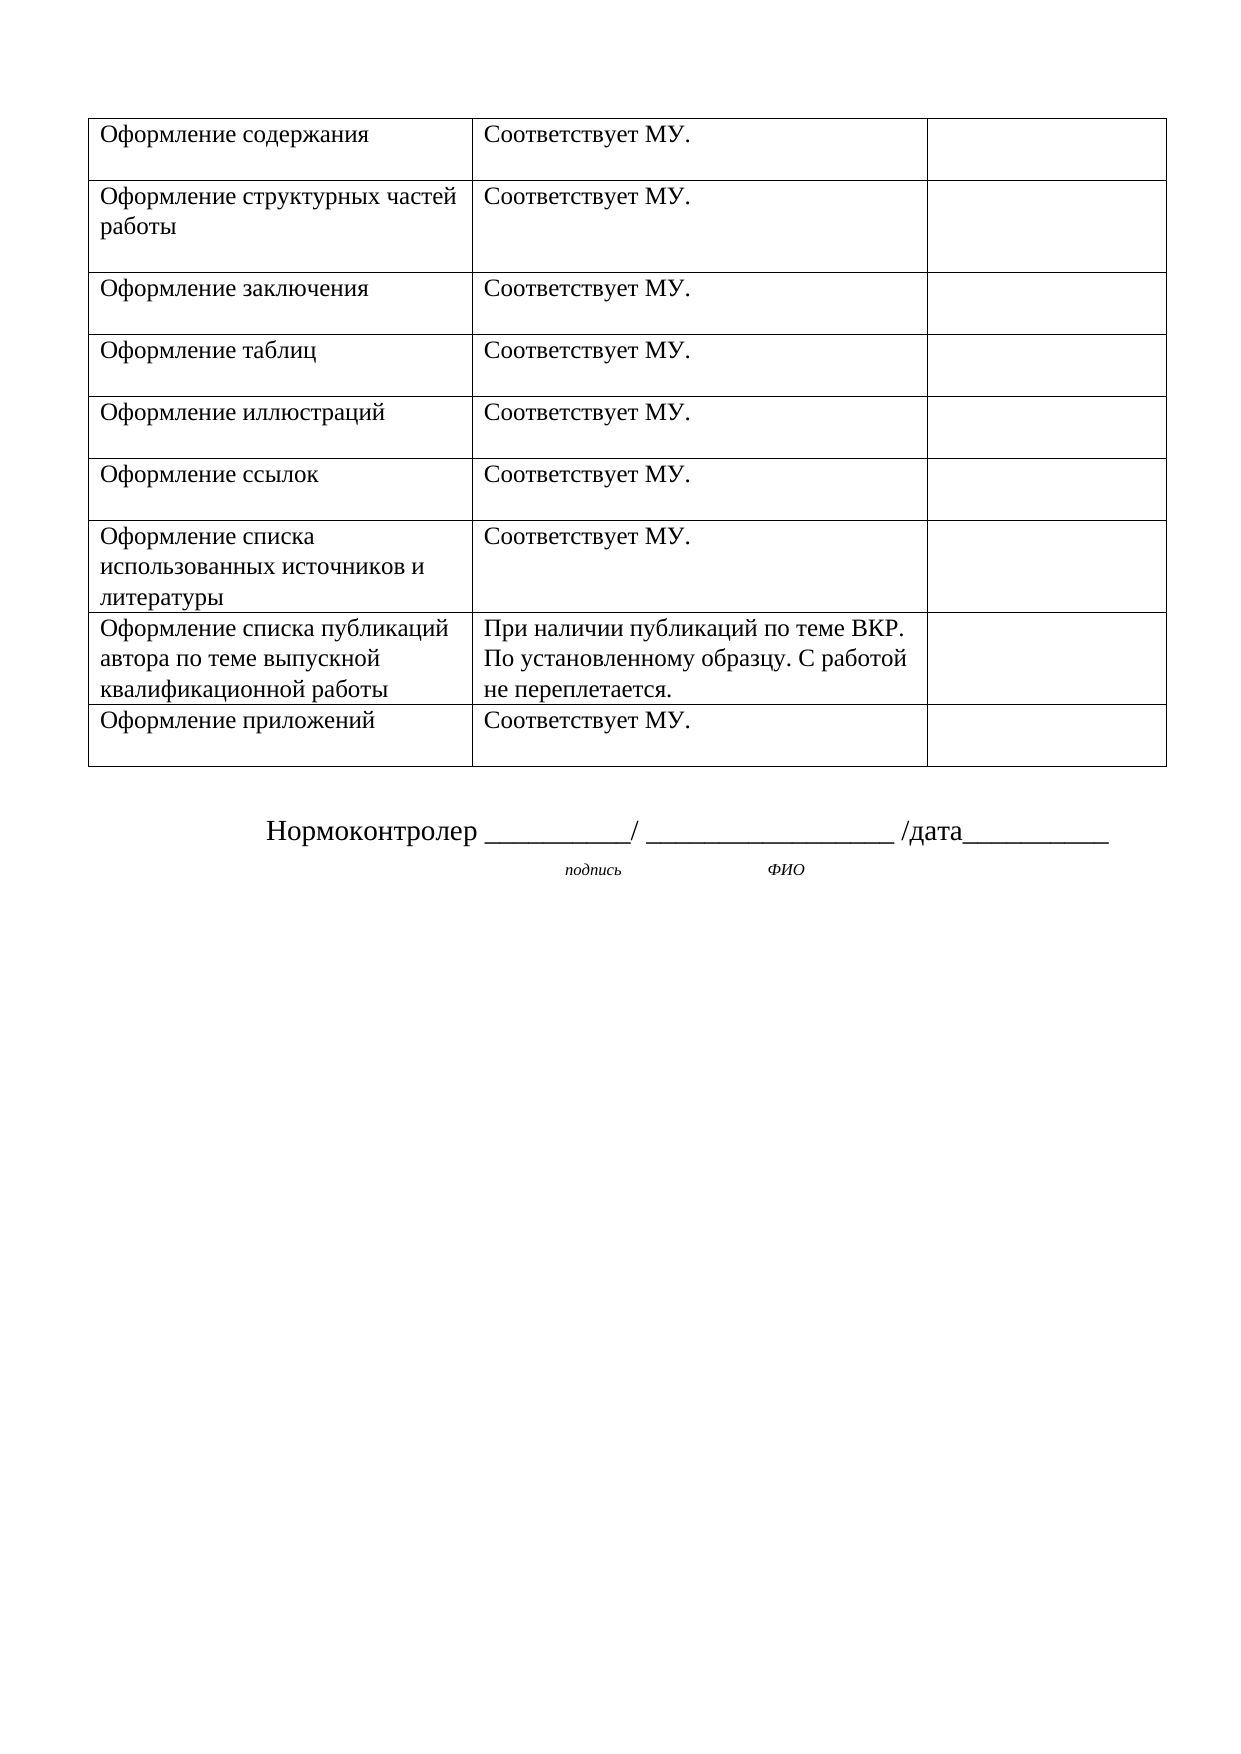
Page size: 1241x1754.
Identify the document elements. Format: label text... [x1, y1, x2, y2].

table_cell [928, 613, 1166, 704]
table_cell Соответствует МУ. [473, 705, 927, 766]
table_cell Оформление структурных частей работы [89, 181, 472, 272]
table_cell Соответствует МУ. [473, 181, 927, 272]
table_cell Соответствует МУ. [473, 397, 927, 458]
table_cell [928, 273, 1166, 334]
table_cell Оформление иллюстраций [89, 397, 472, 458]
table_cell Оформление списка публикаций автора по теме выпускной квалификационной работы [89, 613, 472, 704]
table_cell Соответствует МУ. [473, 119, 927, 180]
text подпись ФИО [177, 859, 1152, 878]
table_cell Оформление таблиц [89, 335, 472, 396]
table_cell При наличии публикаций по теме ВКР. По установленному образцу. С работой не переплетается. [473, 613, 927, 704]
table_cell [928, 705, 1166, 766]
text Нормоконтролер __________/ _________________ /дата__________ [177, 813, 1152, 847]
table_cell Соответствует МУ. [473, 521, 927, 612]
table_cell [928, 119, 1166, 180]
table_cell Оформление ссылок [89, 459, 472, 520]
table_cell Оформление содержания [89, 119, 472, 180]
table_cell Соответствует МУ. [473, 459, 927, 520]
table_cell [928, 397, 1166, 458]
table_cell Оформление списка использованных источников и литературы [89, 521, 472, 612]
table_cell [928, 521, 1166, 612]
table_cell Оформление заключения [89, 273, 472, 334]
table_cell Соответствует МУ. [473, 335, 927, 396]
table_cell [928, 459, 1166, 520]
table_cell Оформление приложений [89, 705, 472, 766]
table_cell [928, 335, 1166, 396]
table_cell Соответствует МУ. [473, 273, 927, 334]
table_cell [928, 181, 1166, 272]
